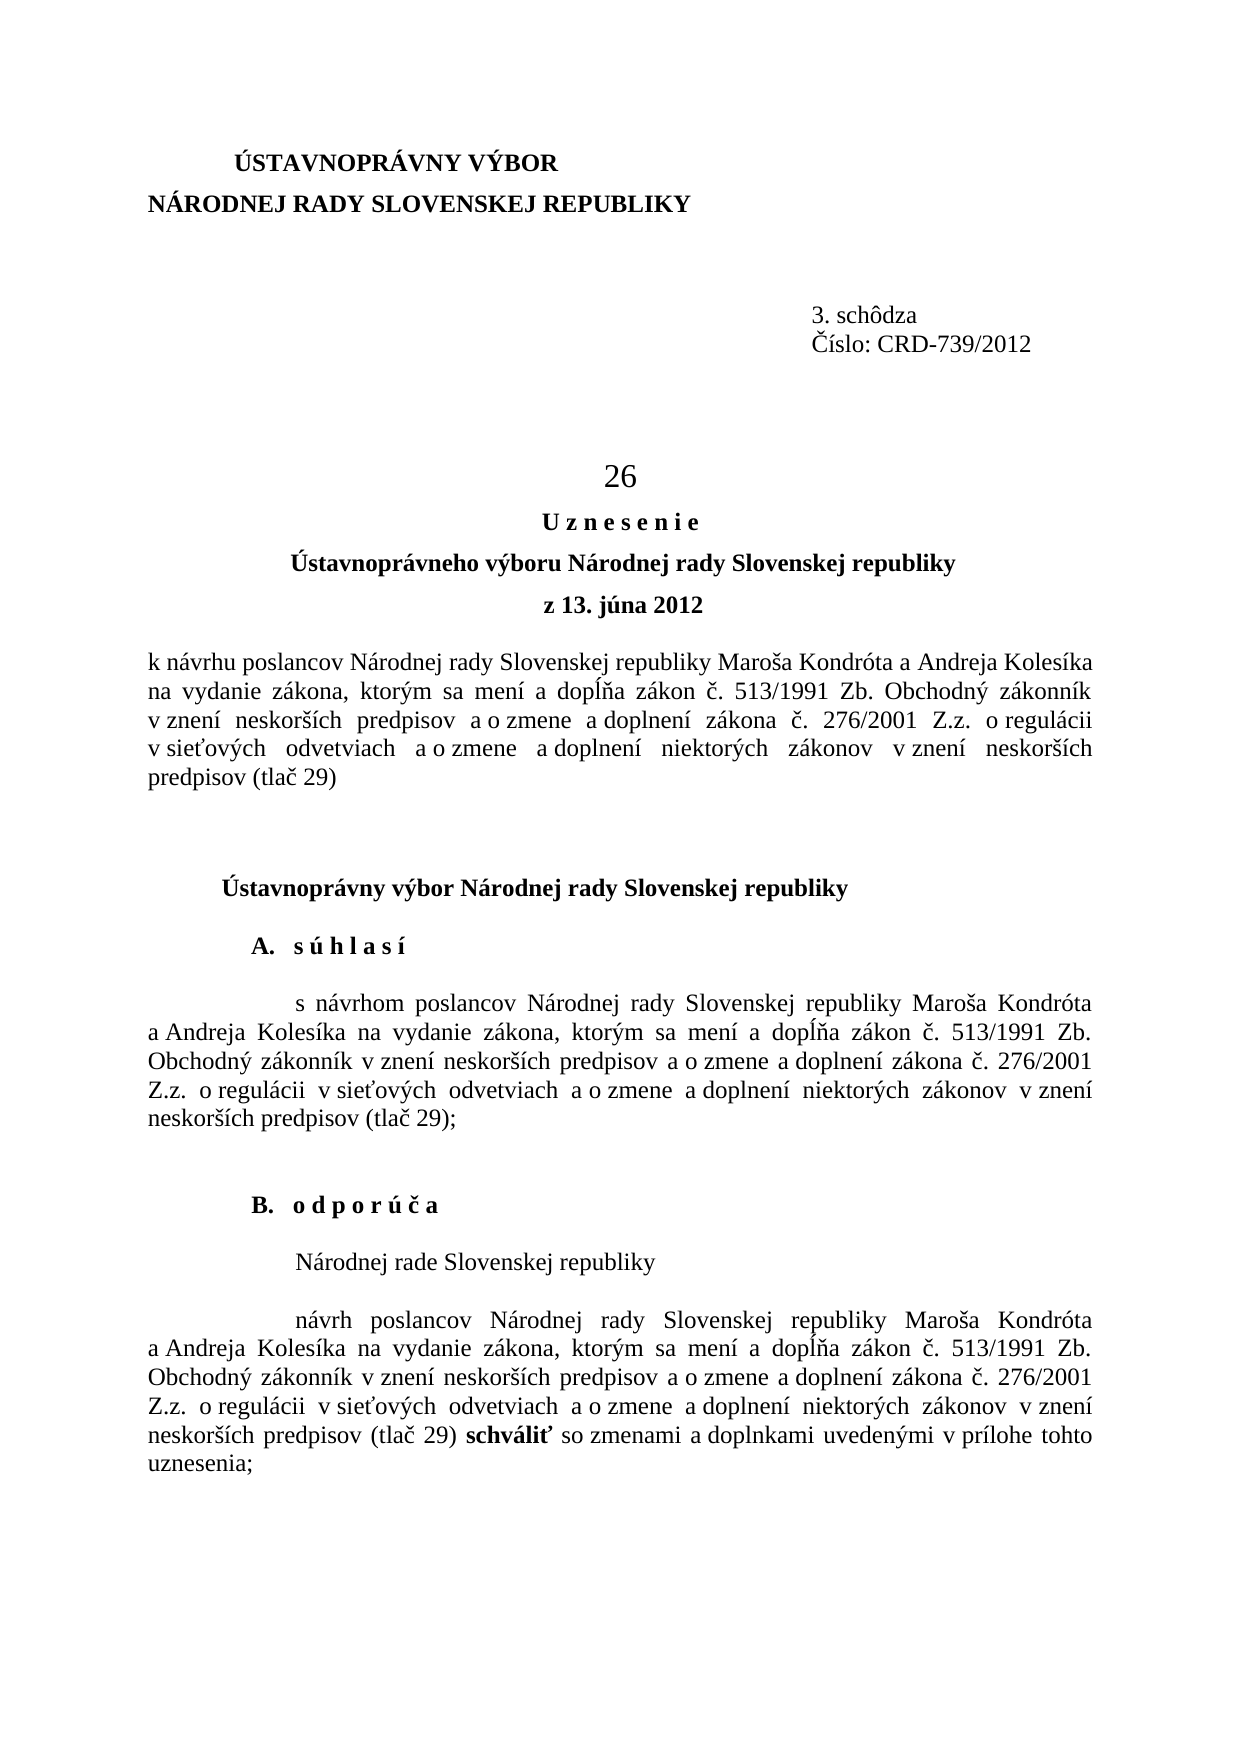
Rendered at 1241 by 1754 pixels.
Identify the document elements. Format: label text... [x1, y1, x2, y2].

subtitle B. o d p o r ú č a [251, 1190, 1093, 1218]
text z 13. júna 2012 [148, 590, 1093, 618]
text 3. schôdza [295, 300, 1093, 329]
subtitle ÚSTAVNOPRÁVNY VÝBOR [148, 148, 1093, 176]
text Národnej rade Slovenskej republiky [148, 1247, 1093, 1276]
text návrh poslancov Národnej rady Slovenskej republiky Maroša Kondróta a Andreja Kolesíka na vydanie zákona, ktorým sa mení a dopĺňa zákon č. 513/1991 Zb. Obchodný zákonník v znení neskorších predpisov a o zmene a doplnení zákona č. 276/2001 Z.z. o regulácii v sieťových odvetviach a o zmene a doplnení niektorých zákonov v znení neskorších predpisov (tlač 29) schváliť so zmenami a doplnkami uvedenými v prílohe tohto uznesenia; [148, 1305, 1093, 1477]
text U z n e s e n i e [148, 507, 1093, 536]
text 26 [148, 456, 1093, 495]
text Ústavnoprávny výbor Národnej rady Slovenskej republiky [148, 873, 1093, 902]
text Ústavnoprávneho výboru Národnej rady Slovenskej republiky [148, 548, 1093, 577]
text k návrhu poslancov Národnej rady Slovenskej republiky Maroša Kondróta a Andreja Kolesíka na vydanie zákona, ktorým sa mení a dopĺňa zákon č. 513/1991 Zb. Obchodný zákonník v znení neskorších predpisov a o zmene a doplnení zákona č. 276/2001 Z.z. o regulácii v sieťových odvetviach a o zmene a doplnení niektorých zákonov v znení neskorších predpisov (tlač 29) [148, 647, 1093, 791]
text s návrhom poslancov Národnej rady Slovenskej republiky Maroša Kondróta a Andreja Kolesíka na vydanie zákona, ktorým sa mení a dopĺňa zákon č. 513/1991 Zb. Obchodný zákonník v znení neskorších predpisov a o zmene a doplnení zákona č. 276/2001 Z.z. o regulácii v sieťových odvetviach a o zmene a doplnení niektorých zákonov v znení neskorších predpisov (tlač 29); [148, 988, 1093, 1132]
list s ú h l a s í [251, 931, 1093, 960]
text Číslo: CRD-739/2012 [295, 329, 1093, 358]
text NÁRODNEJ RADY SLOVENSKEJ REPUBLIKY [148, 189, 1093, 218]
